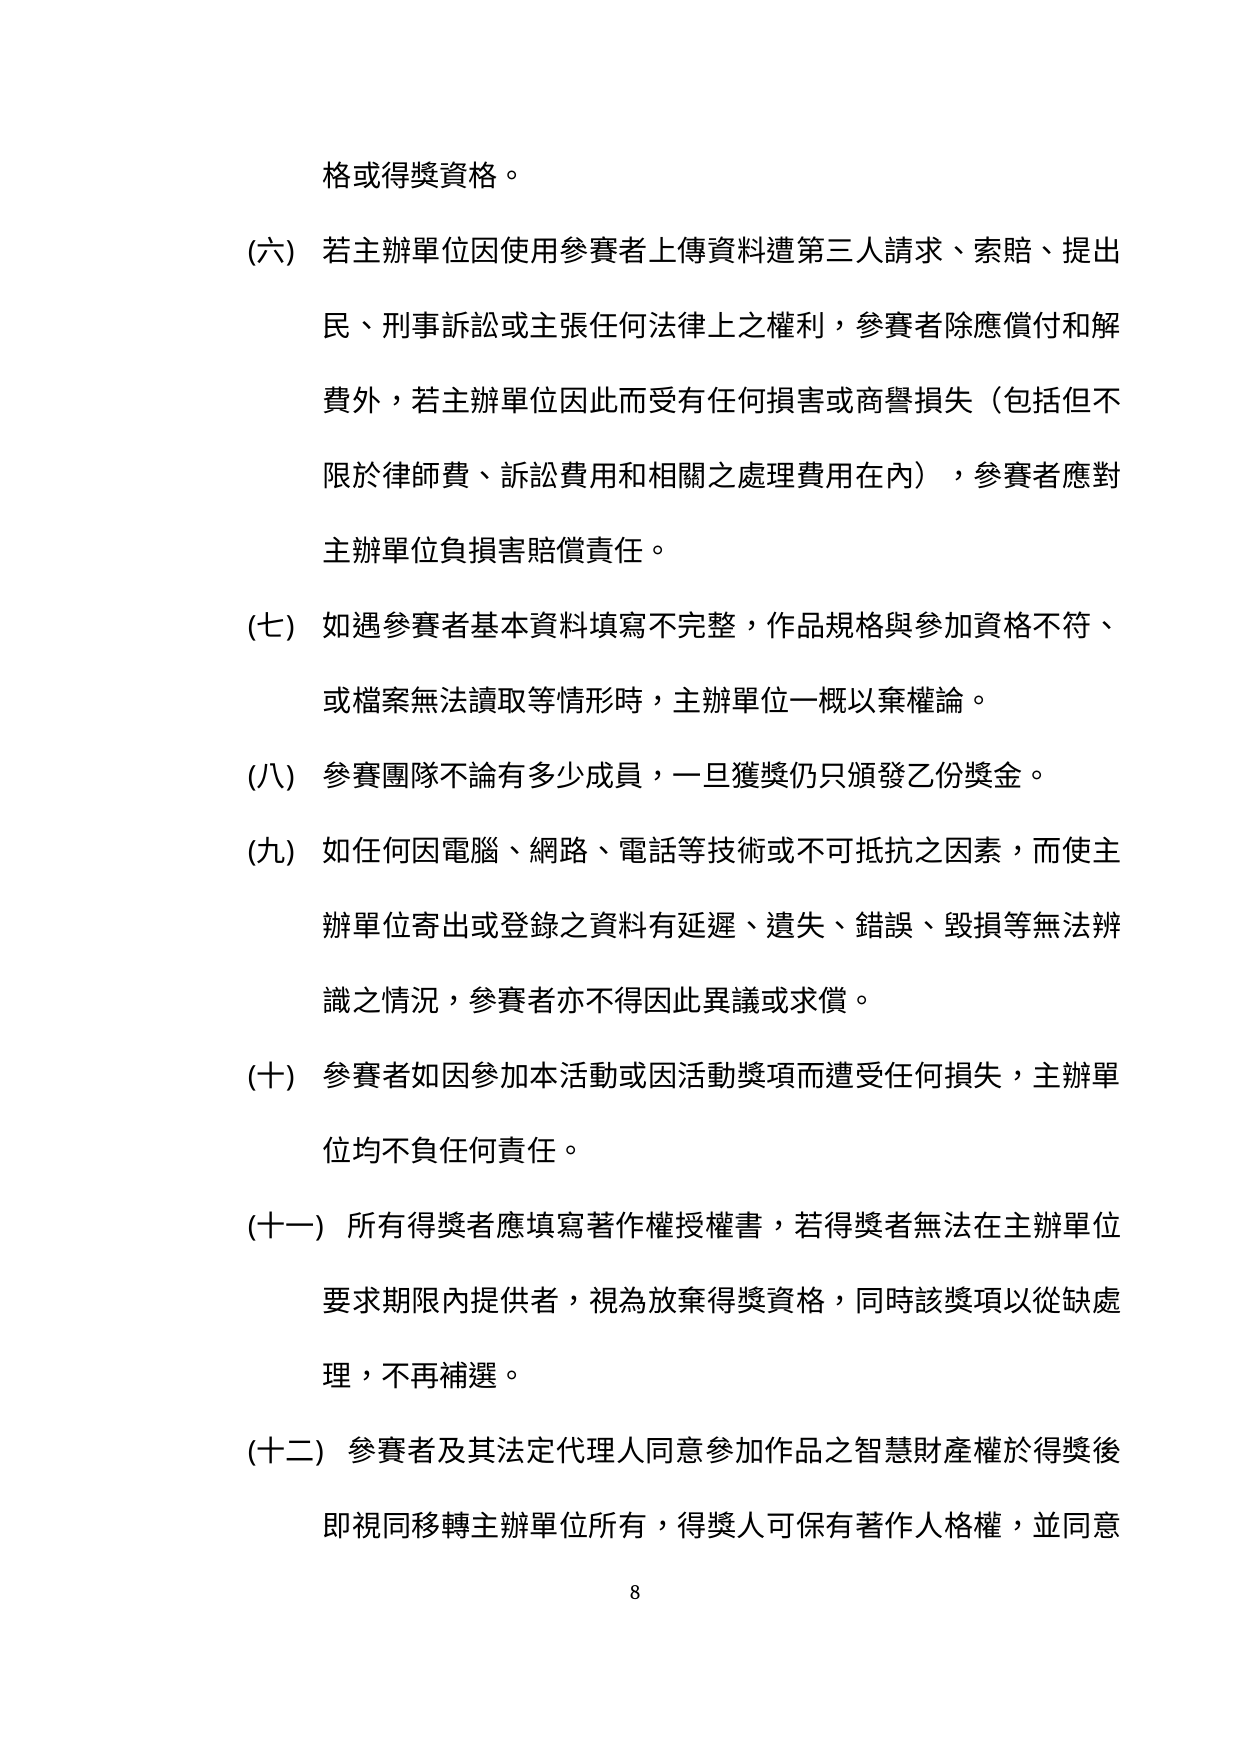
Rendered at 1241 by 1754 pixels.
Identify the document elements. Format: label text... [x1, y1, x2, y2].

list 參賽者如因參加本活動或因活動獎項而遭受任何損失，主辦單位均不負任何責任。 [248, 1037, 1122, 1187]
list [248, 137, 1122, 212]
list 所有得獎者應填寫著作權授權書，若得獎者無法在主辦單位要求期限內提供者，視為放棄得獎資格，同時該獎項以從缺處理，不再補選。 [248, 1187, 1122, 1412]
list 如任何因電腦、網路、電話等技術或不可抵抗之因素，而使主辦單位寄出或登錄之資料有延遲、遺失、錯誤、毀損等無法辨識之情況，參賽者亦不得因此異議或求償。 [248, 812, 1122, 1037]
list 參賽團隊不論有多少成員，一旦獲獎仍只頒發乙份獎金。 [248, 737, 1122, 812]
list 如遇參賽者基本資料填寫不完整，作品規格與參加資格不符、或檔案無法讀取等情形時，主辦單位一概以棄權論。 [248, 587, 1122, 737]
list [248, 1412, 1122, 1562]
list 若主辦單位因使用參賽者上傳資料遭第三人請求、索賠、提出民、刑事訴訟或主張任何法律上之權利，參賽者除應償付和解費外，若主辦單位因此而受有任何損害或商譽損失（包括但不限於律師費、訴訟費用和相關之處理費用在內），參賽者應對主辦單位負損害賠償責任。 [248, 212, 1122, 587]
